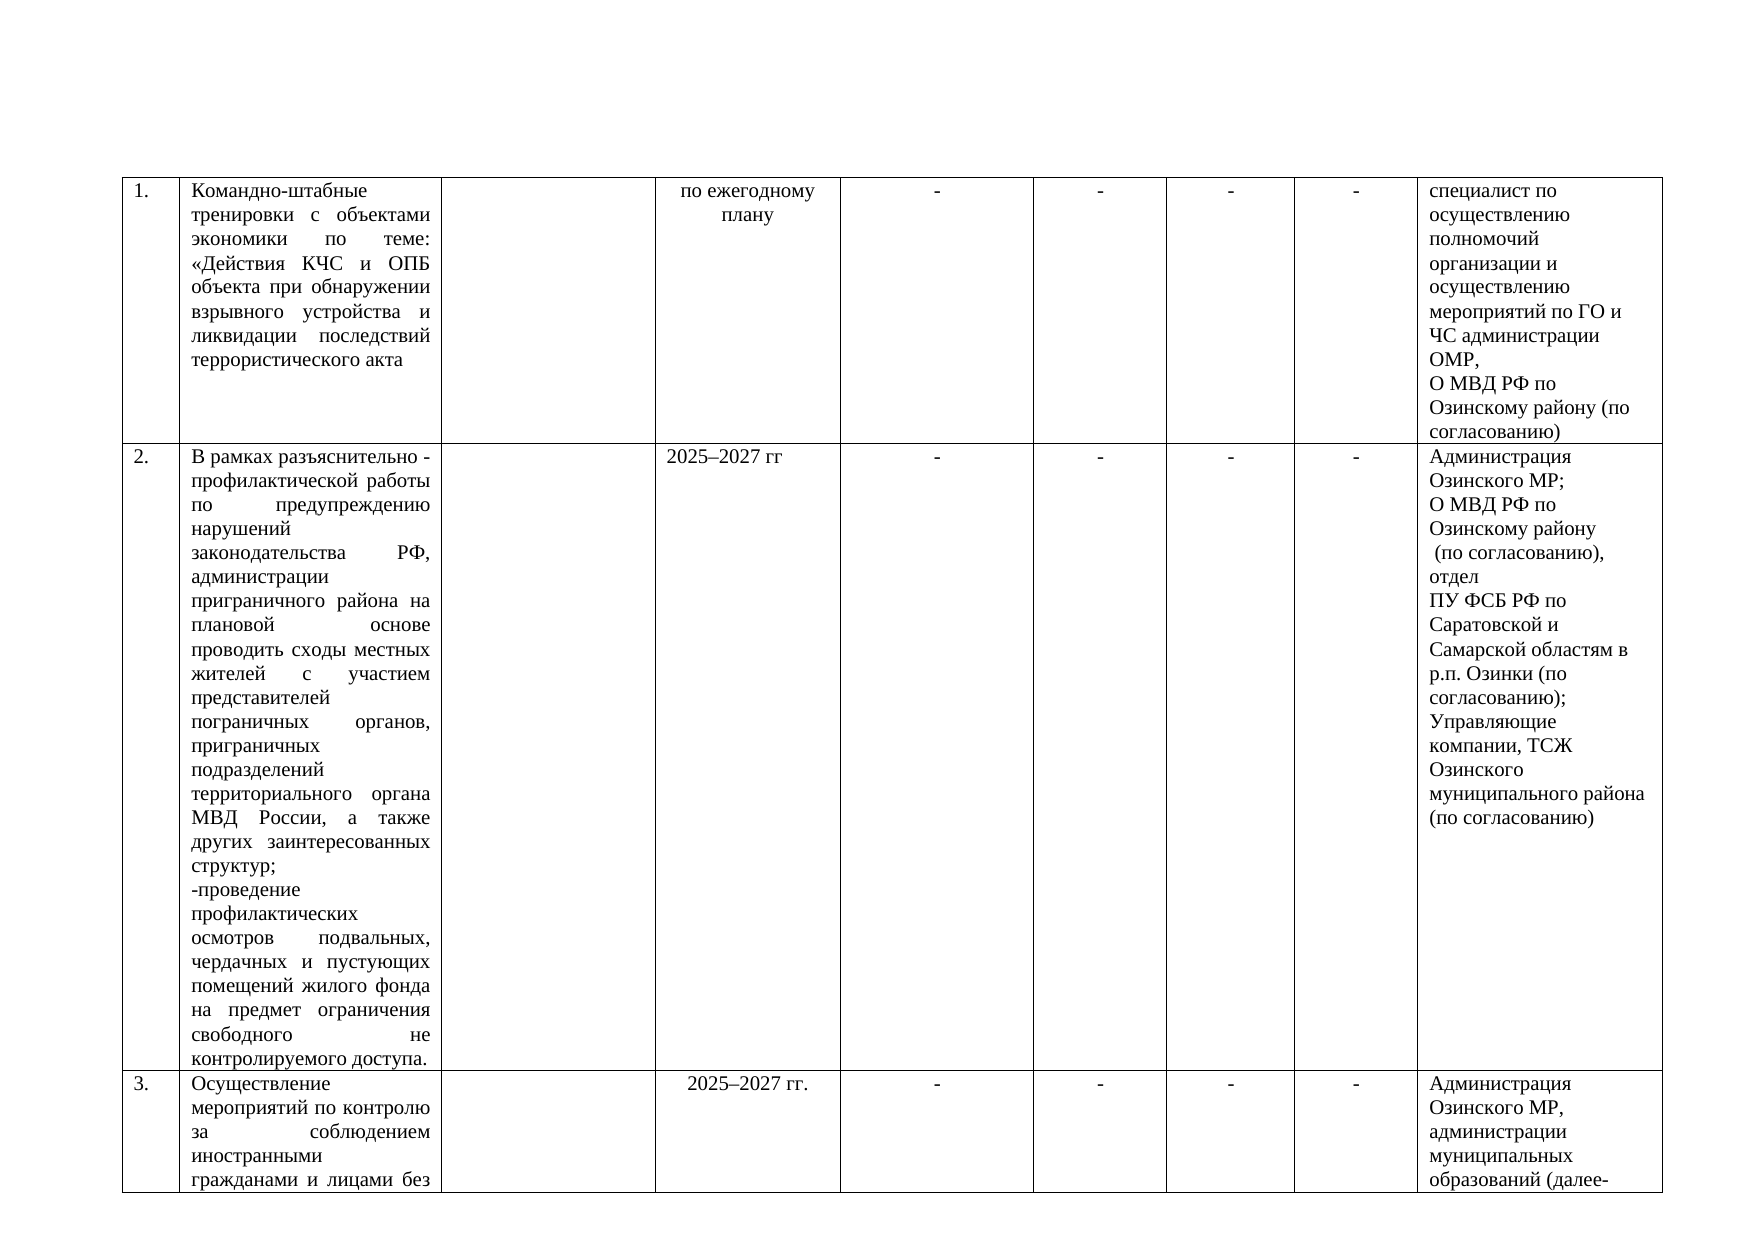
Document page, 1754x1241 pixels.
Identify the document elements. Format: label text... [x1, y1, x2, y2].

table_cell - [1167, 178, 1294, 443]
table_cell - [841, 444, 1033, 1069]
table_cell - [1034, 178, 1166, 443]
table_cell Администрация Озинского МР; О МВД РФ по Озинскому району (по согласованию), отдел ПУ ФСБ РФ по Саратовской и Самарской областям в р.п. Озинки (по согласованию); Управляющие компании, ТСЖ Озинского муниципального района (по согласованию) [1418, 444, 1662, 1069]
table_cell - [841, 1071, 1033, 1192]
table_cell - [1167, 1071, 1294, 1192]
table_cell - [1295, 1071, 1417, 1192]
table_cell [442, 1071, 655, 1192]
table_cell - [1295, 444, 1417, 1069]
table_cell Командно-штабные тренировки с объектами экономики по теме: «Действия КЧС и ОПБ объекта при обнаружении взрывного устройства и ликвидации последствий террористического акта [180, 178, 441, 443]
table_cell специалист по осуществлению полномочий организации и осуществлению мероприятий по ГО и ЧС администрации ОМР, О МВД РФ по Озинскому району (по согласованию) [1418, 178, 1662, 443]
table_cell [180, 1071, 441, 1192]
table_cell [442, 178, 655, 443]
table_cell - [1034, 444, 1166, 1069]
table_cell по ежегодному плану [656, 178, 840, 443]
table_cell - [1167, 444, 1294, 1069]
table_cell В рамках разъяснительно - профилактической работы по предупреждению нарушений законодательства РФ, администрации приграничного района на плановой основе проводить сходы местных жителей с участием представителей пограничных органов, приграничных подразделений территориального органа МВД России, а также других заинтересованных структур; -проведение профилактических осмотров подвальных, чердачных и пустующих помещений жилого фонда на предмет ограничения свободного не контролируемого доступа. [180, 444, 441, 1069]
table_cell 1. [123, 178, 179, 443]
table_cell - [841, 178, 1033, 443]
table_cell 3. [123, 1071, 179, 1192]
table_cell 2025–2027 гг. [656, 1071, 840, 1192]
table_cell 2025–2027 гг [656, 444, 840, 1069]
table_cell - [1295, 178, 1417, 443]
table_cell 2. [123, 444, 179, 1069]
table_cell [1418, 1071, 1662, 1192]
table_cell - [1034, 1071, 1166, 1192]
table_cell [442, 444, 655, 1069]
